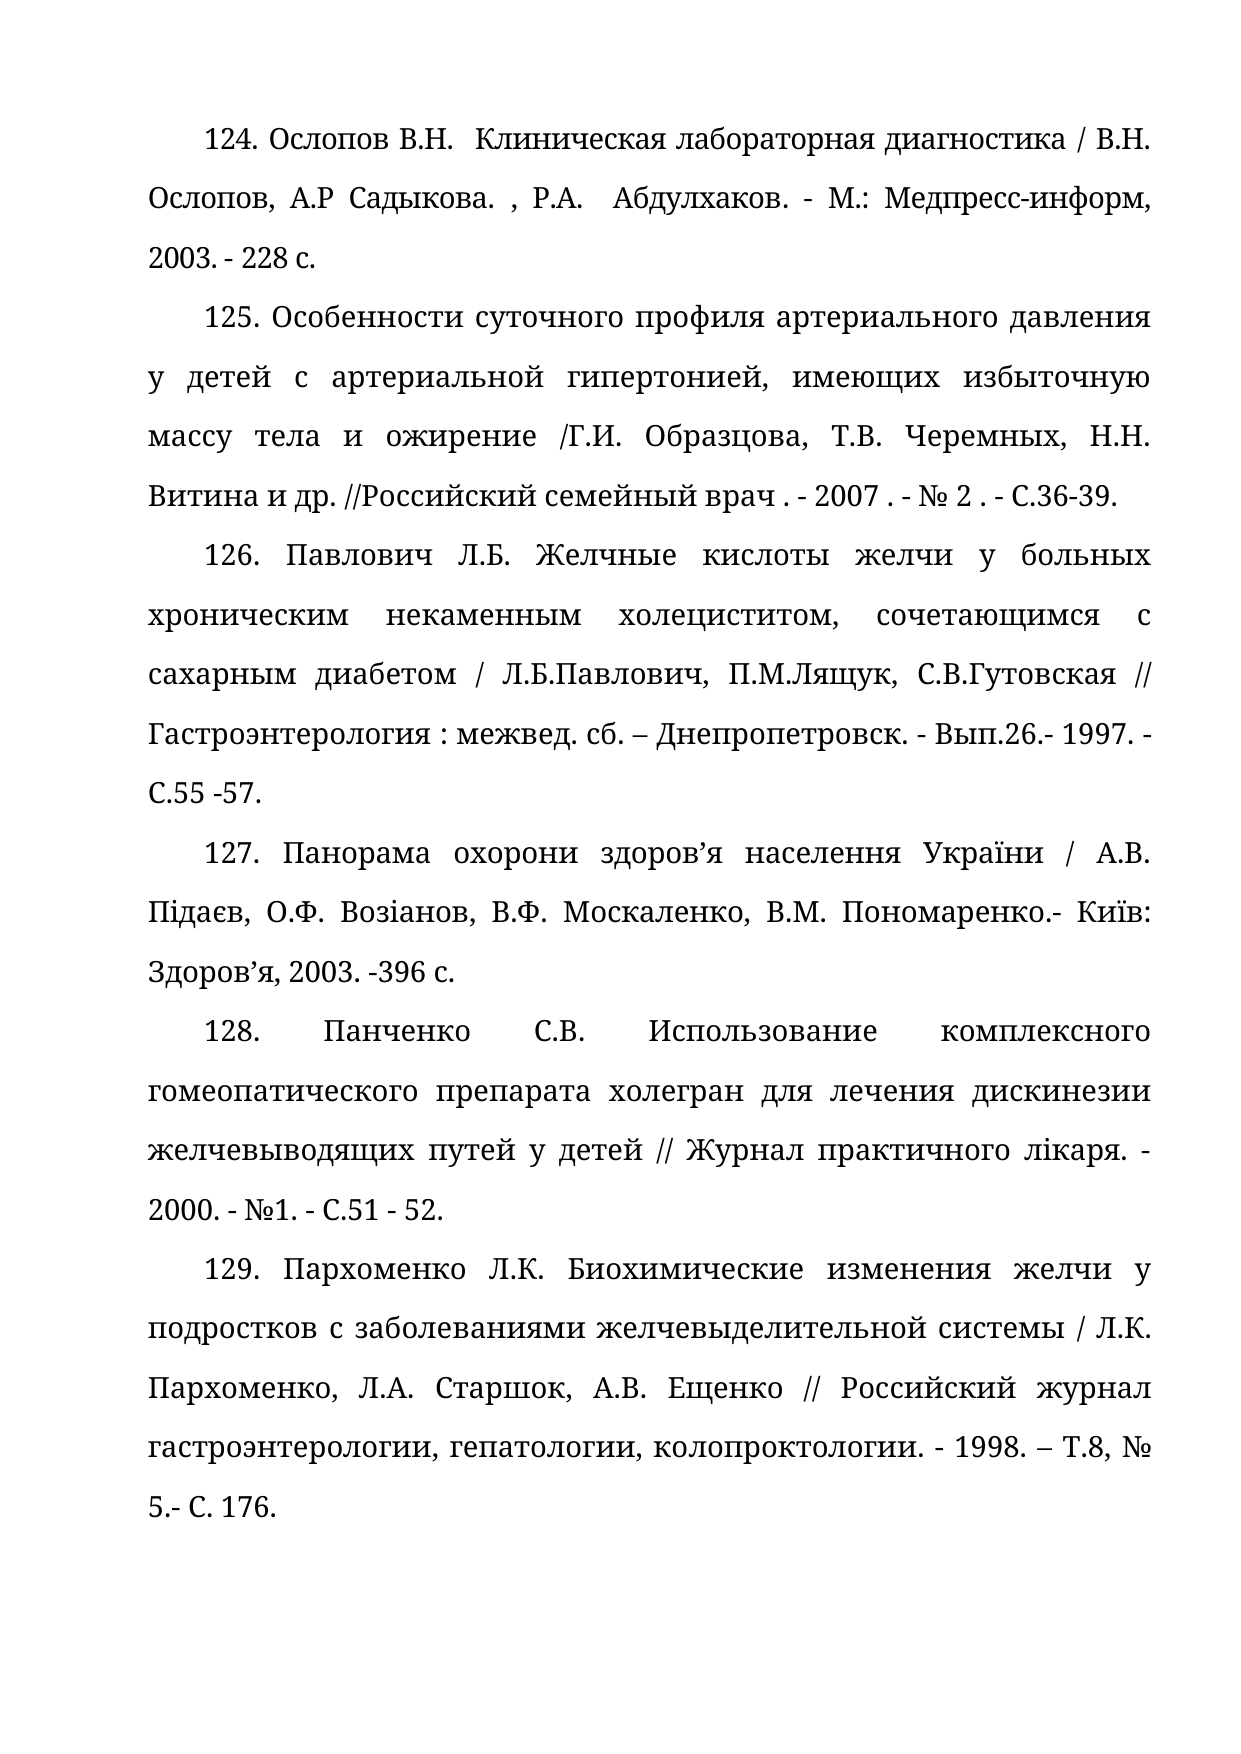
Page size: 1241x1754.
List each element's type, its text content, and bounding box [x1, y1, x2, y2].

text 125. Особенности суточного профиля артериального давления у детей с артериальной гипертонией, имеющих избыточную массу тела и ожирение /Г.И. Образцова, Т.В. Черемных, Н.Н. Витина и др. //Российский семейный врач . - 2007 . - № 2 . - С.36-39. [148, 297, 1152, 515]
text 126. Павлович Л.Б. Желчные кислоты желчи у больных хроническим некаменным холециститом, сочетающимся с сахарным диабетом / Л.Б.Павлович, П.М.Лящук, С.В.Гутовская // Гастроэнтерология : межвед. сб. – Днепропетровск. - Вып.26.- 1997. - С.55 -57. [148, 534, 1152, 812]
text 127. Панорама охорони здоров’я населення України / А.В. Підаєв, О.Ф. Возіанов, В.Ф. Москаленко, В.М. Пономаренко.- Київ: Здоров’я, 2003. -396 с. [148, 832, 1152, 991]
text 129. Пархоменко Л.К. Биохимические изменения желчи у подростков с заболеваниями желчевыделительной системы / Л.К. Пархоменко, Л.А. Старшок, А.В. Ещенко // Российский журнал гастроэнтерологии, гепатологии, колопроктологии. - 1998. – Т.8, № 5.- С. 176. [148, 1248, 1152, 1526]
text 124. Ослопов В.Н. Клиническая лабораторная диагностика / В.Н. Ослопов, А.Р Садыкова. , Р.А. Абдулхаков. - М.: Медпресс-информ, 2003. - 228 с. [148, 118, 1152, 277]
text 128. Панченко С.В. Использование комплексного гомеопатического препарата холегран для лечения дискинезии желчевыводящих путей у детей // Журнал практичного лікаря. - 2000. - №1. - С.51 - 52. [148, 1010, 1152, 1228]
